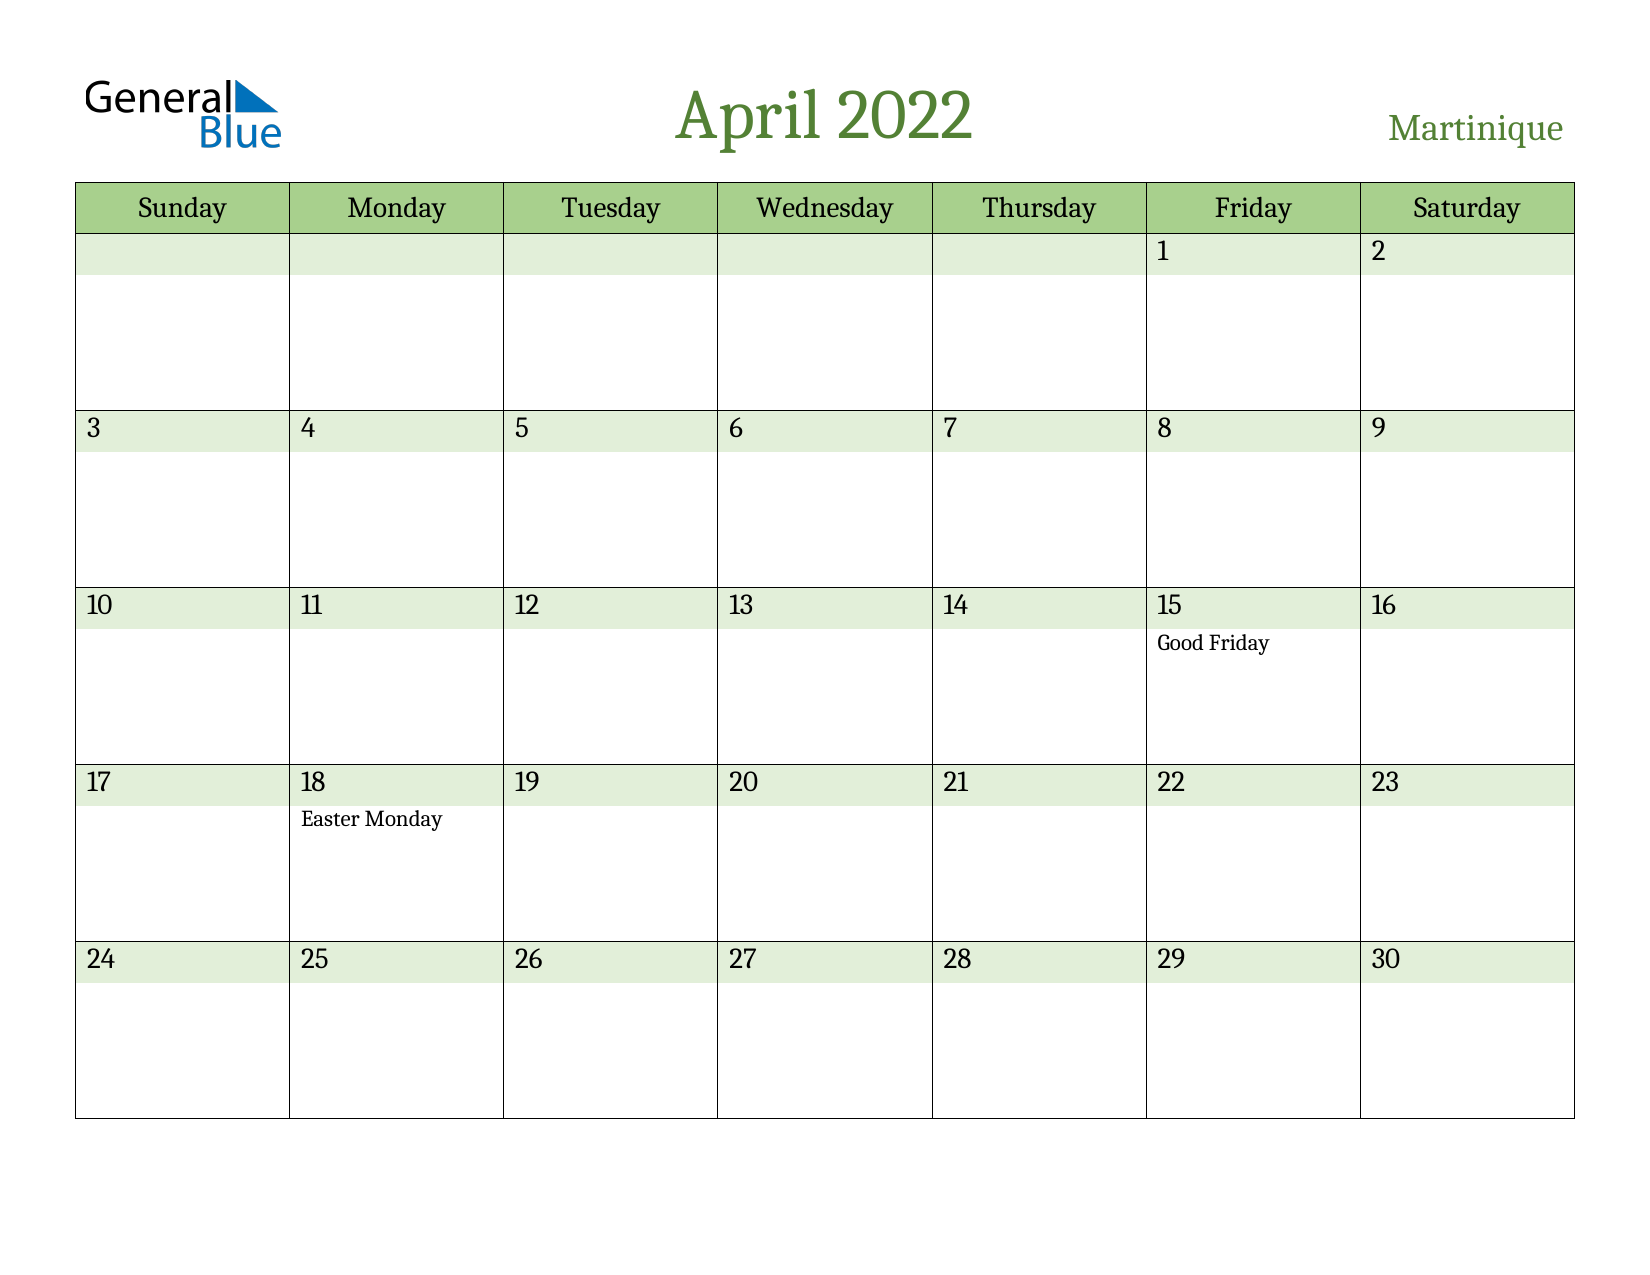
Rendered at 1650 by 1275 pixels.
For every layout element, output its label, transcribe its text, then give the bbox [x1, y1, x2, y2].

table_cell [76, 629, 289, 764]
table_cell 23 [1361, 765, 1574, 806]
table_cell Easter Monday [290, 806, 503, 941]
table_cell [290, 275, 503, 410]
table_cell 13 [718, 588, 932, 629]
table_cell [933, 452, 1146, 587]
table_cell Sunday [76, 183, 289, 233]
table_cell [718, 629, 932, 764]
table_cell 2 [1361, 234, 1574, 275]
table_cell [933, 234, 1146, 275]
table_cell 20 [718, 765, 932, 806]
table_cell Thursday [933, 183, 1146, 233]
table_cell 14 [933, 588, 1146, 629]
table_cell Friday [1147, 183, 1360, 233]
table_cell [76, 806, 289, 941]
table_cell 28 [933, 942, 1146, 983]
table_cell 17 [76, 765, 289, 806]
table_cell 7 [933, 411, 1146, 452]
table_cell Good Friday [1147, 629, 1360, 764]
table_cell [290, 234, 503, 275]
table_cell [76, 983, 289, 1118]
table_cell [76, 275, 289, 410]
table_cell 26 [504, 942, 717, 983]
table_cell 21 [933, 765, 1146, 806]
table_cell [1361, 806, 1574, 941]
table_cell [933, 275, 1146, 410]
table_cell [718, 452, 932, 587]
table_cell [1147, 275, 1360, 410]
table_cell 12 [504, 588, 717, 629]
table_cell 29 [1147, 942, 1360, 983]
table_cell 25 [290, 942, 503, 983]
table_cell 19 [504, 765, 717, 806]
table_cell [933, 806, 1146, 941]
table_cell 18 [290, 765, 503, 806]
table_header April 2022 [504, 75, 1146, 182]
table_cell Tuesday [504, 183, 717, 233]
table_cell [504, 275, 717, 410]
table_cell [1147, 983, 1360, 1118]
table_cell [1361, 275, 1574, 410]
table_cell Saturday [1361, 183, 1574, 233]
table_cell [504, 983, 717, 1118]
table_cell 22 [1147, 765, 1360, 806]
table_cell [718, 234, 932, 275]
table_cell [1147, 806, 1360, 941]
table_cell 11 [290, 588, 503, 629]
table_cell [76, 452, 289, 587]
table_cell 9 [1361, 411, 1574, 452]
table_header Martinique [1146, 75, 1574, 182]
table_cell 30 [1361, 942, 1574, 983]
table_cell [933, 983, 1146, 1118]
picture [86, 80, 281, 148]
table_cell [504, 234, 717, 275]
table_cell [504, 452, 717, 587]
table_cell 27 [718, 942, 932, 983]
table_cell [1361, 452, 1574, 587]
table_cell Wednesday [718, 183, 932, 233]
table_cell 1 [1147, 234, 1360, 275]
table_cell [290, 629, 503, 764]
table_cell [1361, 629, 1574, 764]
table_cell [933, 629, 1146, 764]
table_cell 8 [1147, 411, 1360, 452]
table_cell [504, 629, 717, 764]
table_cell [290, 452, 503, 587]
table_cell Monday [290, 183, 503, 233]
table_cell 15 [1147, 588, 1360, 629]
table_cell 24 [76, 942, 289, 983]
table_cell 16 [1361, 588, 1574, 629]
table_cell 6 [718, 411, 932, 452]
table_cell [718, 983, 932, 1118]
table_cell [290, 983, 503, 1118]
table_header [76, 75, 503, 182]
table_cell [76, 234, 289, 275]
table_cell 10 [76, 588, 289, 629]
table_cell [1361, 983, 1574, 1118]
table_cell 5 [504, 411, 717, 452]
table_cell [1147, 452, 1360, 587]
table_cell 3 [76, 411, 289, 452]
table_cell 4 [290, 411, 503, 452]
table_cell [504, 806, 717, 941]
table_cell [718, 275, 932, 410]
table_cell [718, 806, 932, 941]
